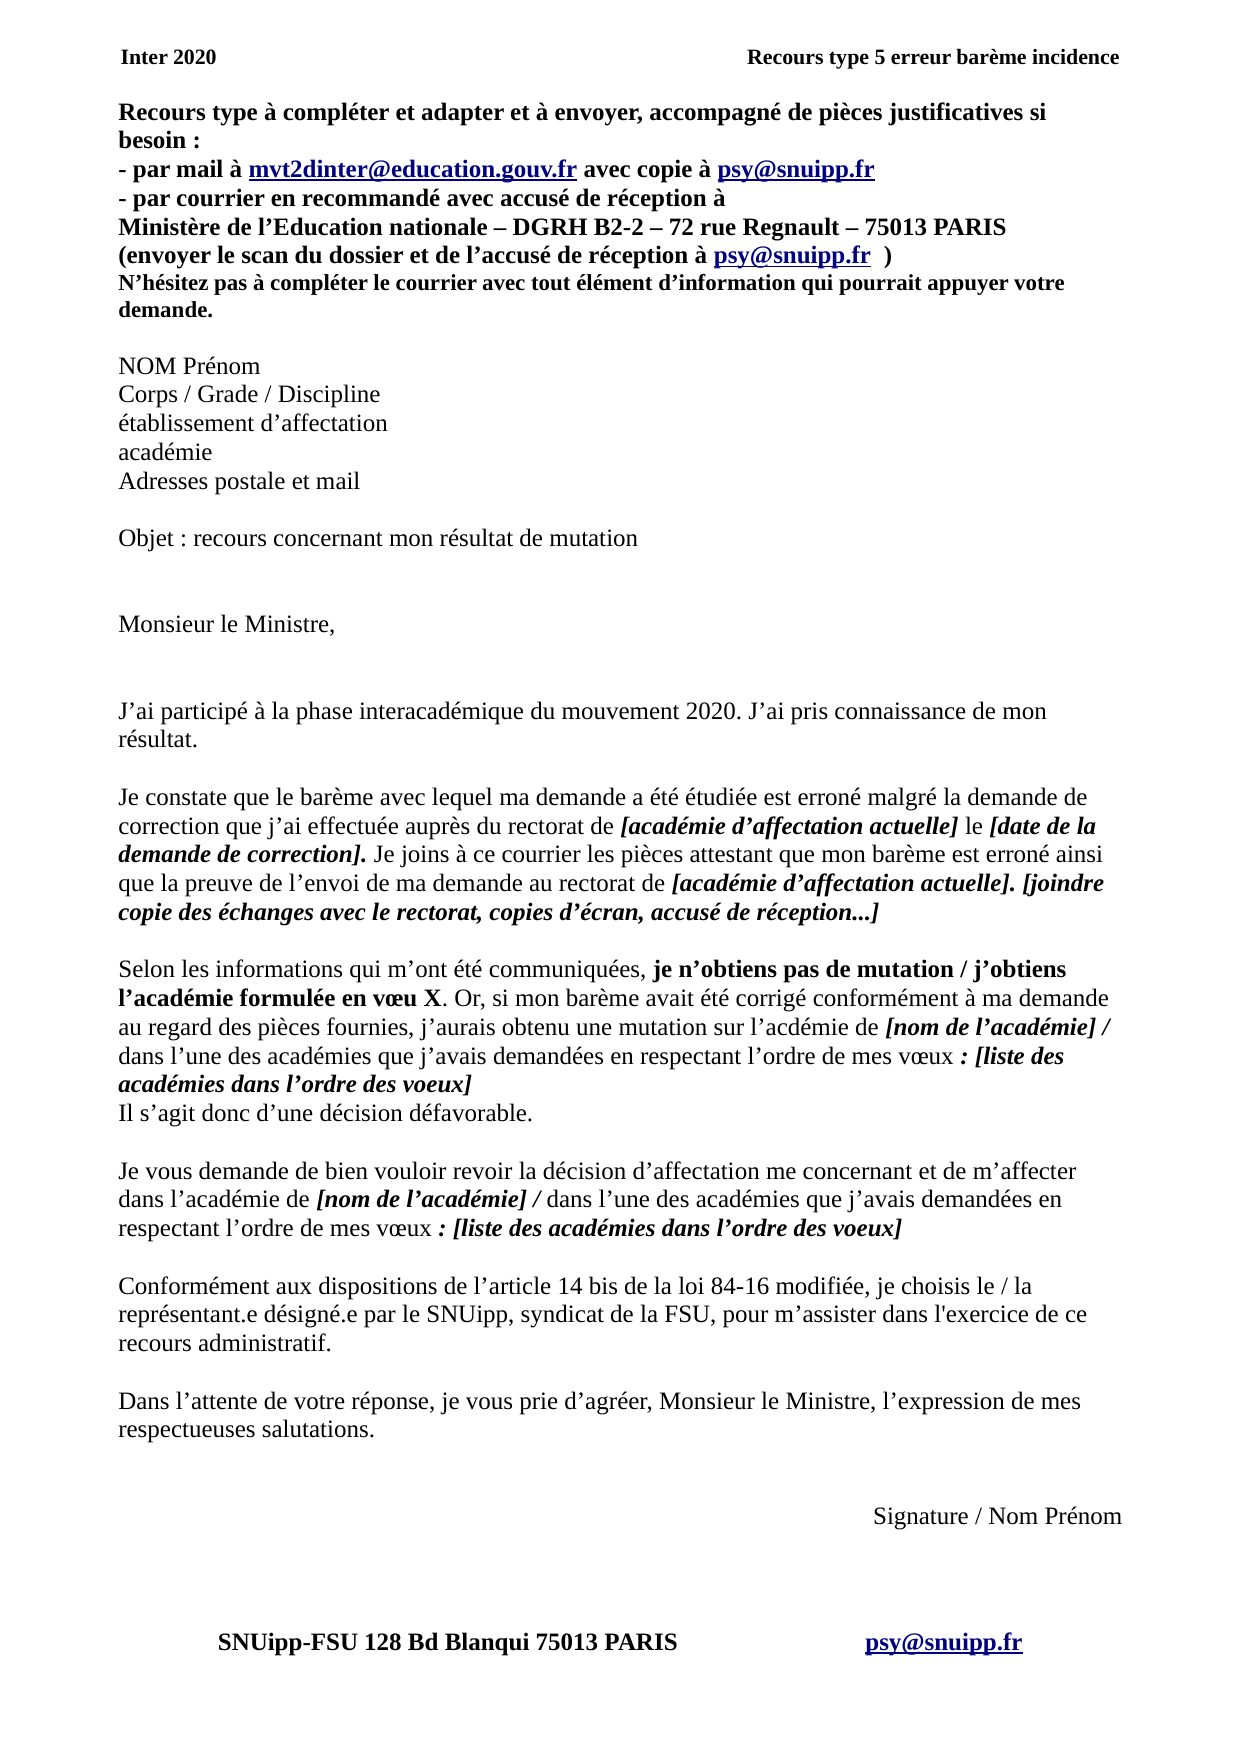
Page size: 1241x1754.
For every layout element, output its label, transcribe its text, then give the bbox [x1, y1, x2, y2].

text NOM Prénom [118, 351, 1122, 379]
text Objet : recours concernant mon résultat de mutation [118, 523, 1122, 552]
text Il s’agit donc d’une décision défavorable. [118, 1098, 1122, 1127]
text - par mail à mvt2dinter@education.gouv.fr avec copie à psy@snuipp.fr [118, 154, 1122, 183]
text Corps / Grade / Discipline [118, 379, 1122, 408]
text établissement d’affectation [118, 408, 1122, 437]
text N’hésitez pas à compléter le courrier avec tout élément d’information qui pourrait appuyer votre demande. [118, 269, 1122, 322]
text Monsieur le Ministre, [118, 609, 1122, 638]
text Recours type à compléter et adapter et à envoyer, accompagné de pièces justificatives si besoin : [118, 97, 1122, 154]
text J’ai participé à la phase interacadémique du mouvement 2020. J’ai pris connaissance de mon résultat. [118, 696, 1122, 753]
text Je constate que le barème avec lequel ma demande a été étudiée est erroné malgré la demande de correction que j’ai effectuée auprès du rectorat de [académie d’affectation actuelle] le [date de la demande de correction]. Je joins à ce courrier les pièces attestant que mon barème est erroné ainsi que la preuve de l’envoi de ma demande au rectorat de [académie d’affectation actuelle]. [joindre copie des échanges avec le rectorat, copies d’écran, accusé de réception...] [118, 782, 1122, 926]
text Dans l’attente de votre réponse, je vous prie d’agréer, Monsieur le Ministre, l’expression de mes respectueuses salutations. [118, 1386, 1122, 1443]
text (envoyer le scan du dossier et de l’accusé de réception à psy@snuipp.fr ) [118, 241, 1122, 269]
text académie [118, 437, 1122, 466]
text Signature / Nom Prénom [118, 1501, 1122, 1529]
text Adresses postale et mail [118, 466, 1122, 494]
text - par courrier en recommandé avec accusé de réception à [118, 183, 1122, 212]
text Ministère de l’Education nationale – DGRH B2-2 – 72 rue Regnault – 75013 PARIS [118, 212, 1122, 241]
text Conformément aux dispositions de l’article 14 bis de la loi 84-16 modifiée, je choisis le / la représentant.e désigné.e par le SNUipp, syndicat de la FSU, pour m’assister dans l'exercice de ce recours administratif. [118, 1271, 1122, 1357]
text Je vous demande de bien vouloir revoir la décision d’affectation me concernant et de m’affecter dans l’académie de [nom de l’académie] / dans l’une des académies que j’avais demandées en respectant l’ordre de mes vœux : [liste des académies dans l’ordre des voeux] [118, 1156, 1122, 1242]
text Selon les informations qui m’ont été communiquées, je n’obtiens pas de mutation / j’obtiens l’académie formulée en vœu X. Or, si mon barème avait été corrigé conformément à ma demande au regard des pièces fournies, j’aurais obtenu une mutation sur l’acdémie de [nom de l’académie] / dans l’une des académies que j’avais demandées en respectant l’ordre de mes vœux : [liste des académies dans l’ordre des voeux] [118, 954, 1122, 1098]
